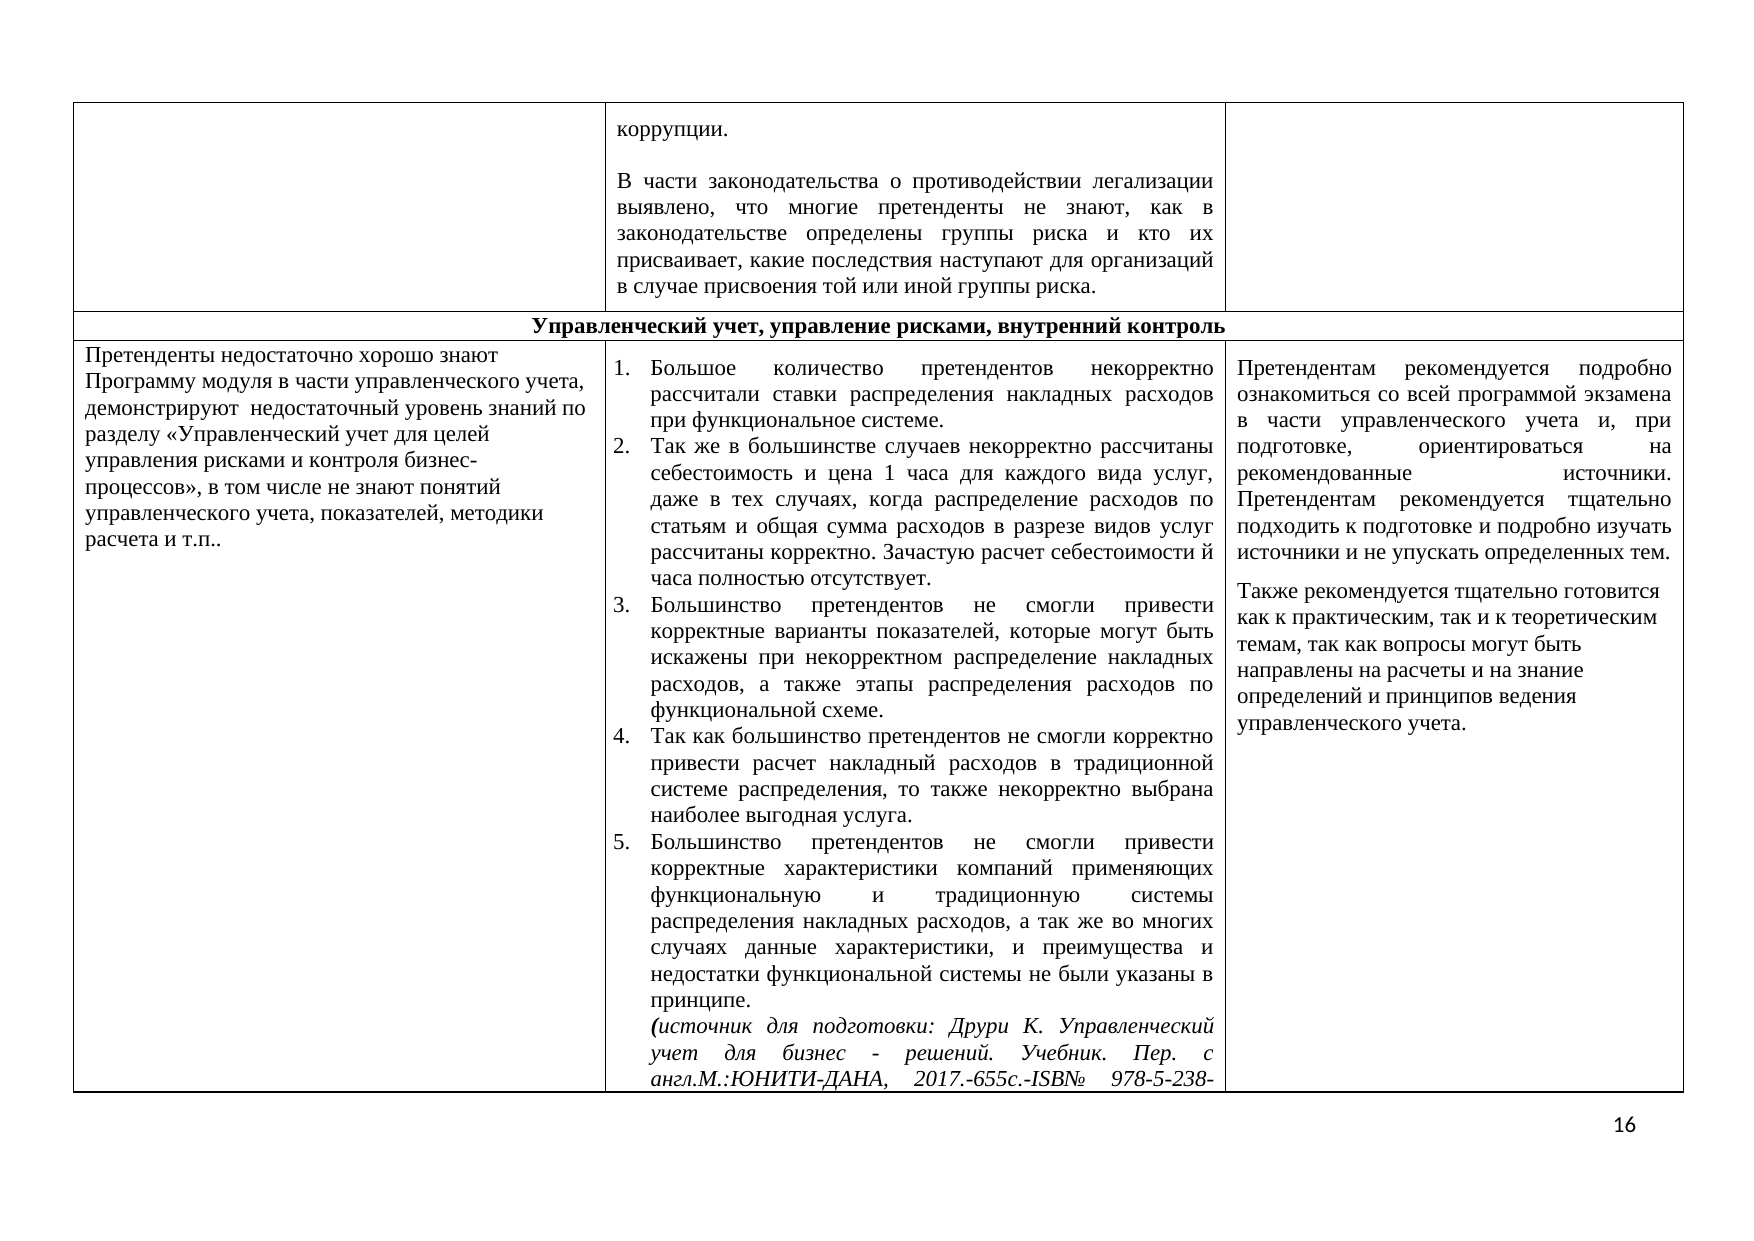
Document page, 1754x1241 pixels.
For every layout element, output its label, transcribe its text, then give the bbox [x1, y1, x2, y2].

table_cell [606, 341, 1225, 1091]
table_cell Управленческий учет, управление рисками, внутренний контроль [74, 312, 1683, 340]
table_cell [1226, 103, 1683, 311]
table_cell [1226, 341, 1683, 1091]
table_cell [74, 103, 605, 311]
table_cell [606, 103, 1225, 311]
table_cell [74, 341, 605, 1091]
